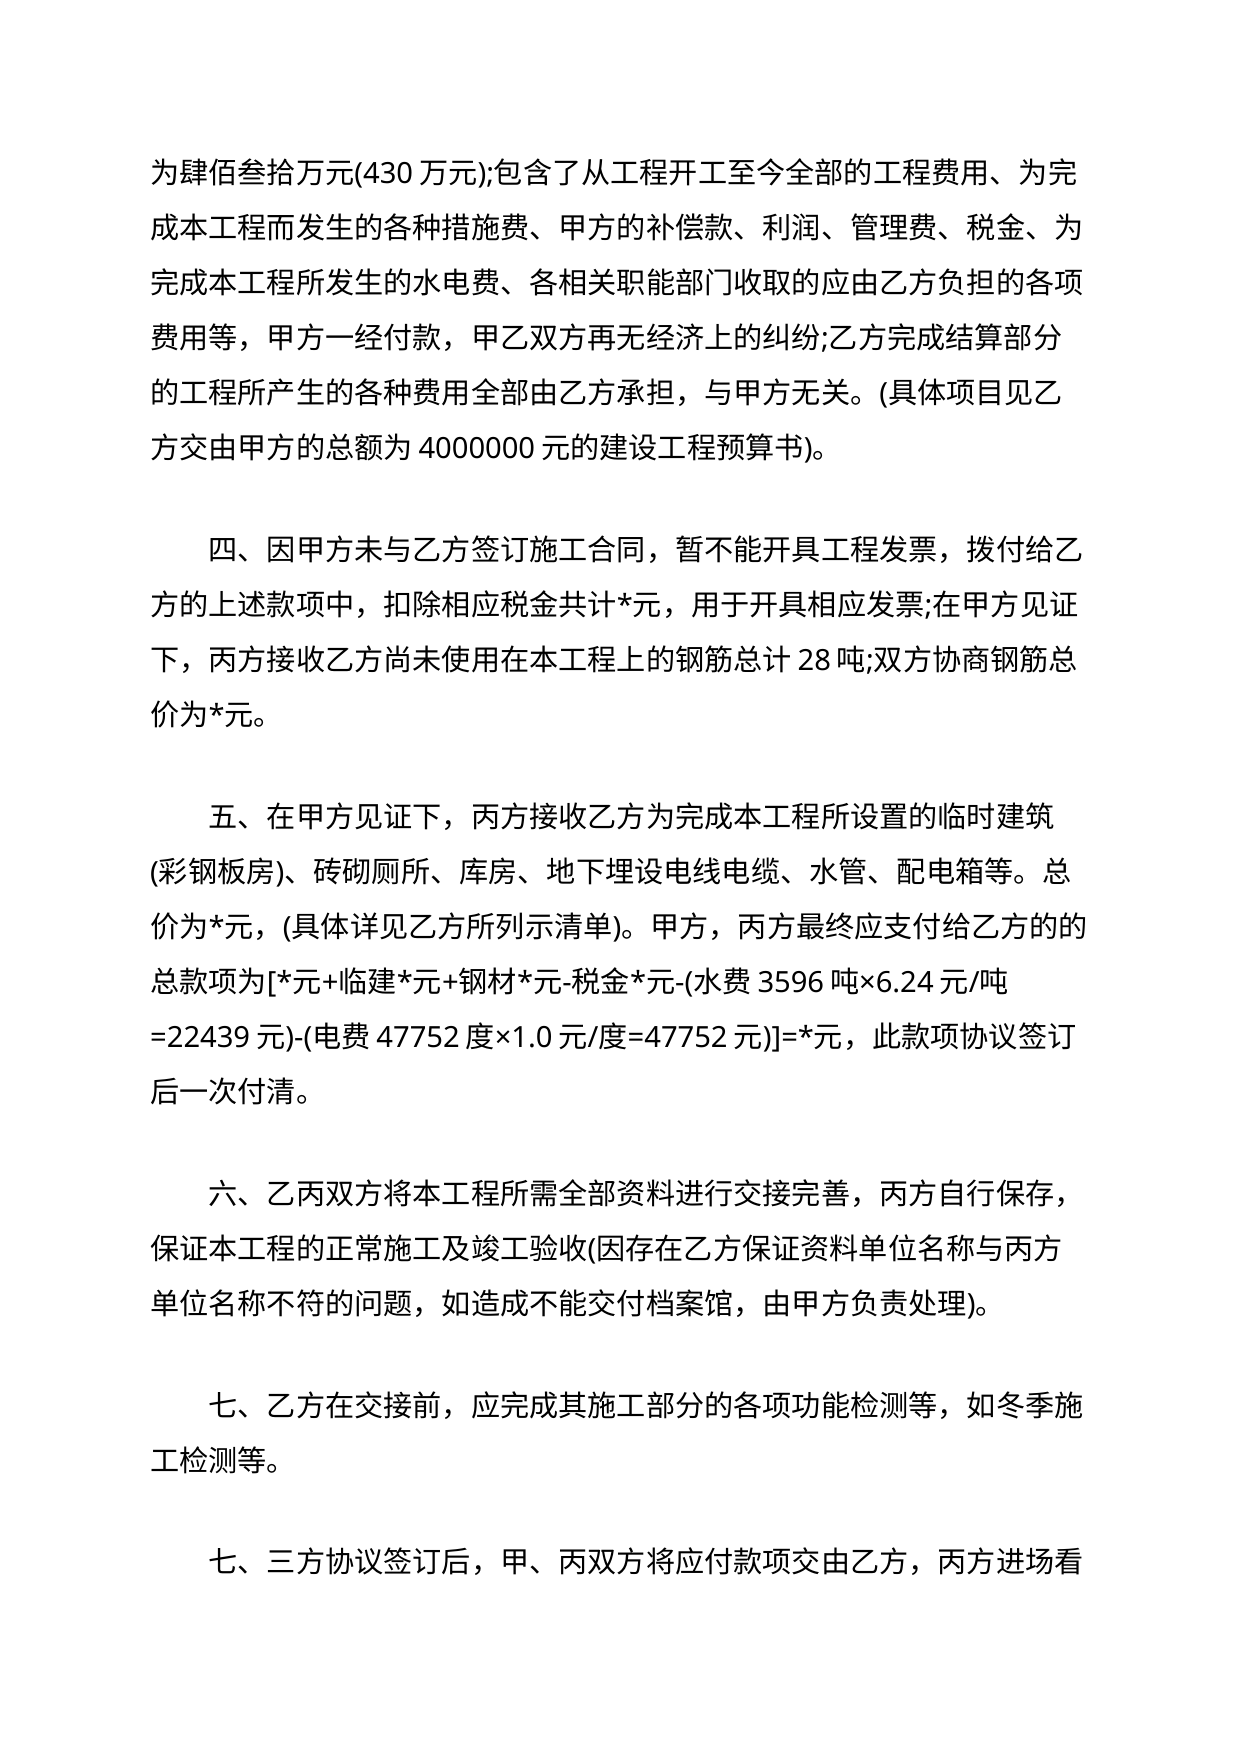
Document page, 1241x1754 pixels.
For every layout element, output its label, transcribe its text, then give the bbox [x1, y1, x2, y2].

text 五、在甲方见证下，丙方接收乙方为完成本工程所设置的临时建筑(彩钢板房)、砖砌厕所、库房、地下埋设电线电缆、水管、配电箱等。总价为*元，(具体详见乙方所列示清单)。甲方，丙方最终应支付给乙方的的总款项为[*元+临建*元+钢材*元-税金*元-(水费3596吨×6.24元/吨=22439元)-(电费47752度×1.0元/度=47752元)]=*元，此款项协议签订后一次付清。 [150, 794, 1090, 1111]
text 四、因甲方未与乙方签订施工合同，暂不能开具工程发票，拨付给乙方的上述款项中，扣除相应税金共计*元，用于开具相应发票;在甲方见证下，丙方接收乙方尚未使用在本工程上的钢筋总计28吨;双方协商钢筋总价为*元。 [150, 527, 1090, 734]
text 七、乙方在交接前，应完成其施工部分的各项功能检测等，如冬季施工检测等。 [150, 1382, 1090, 1479]
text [150, 150, 1090, 467]
text 六、乙丙双方将本工程所需全部资料进行交接完善，丙方自行保存，保证本工程的正常施工及竣工验收(因存在乙方保证资料单位名称与丙方单位名称不符的问题，如造成不能交付档案馆，由甲方负责处理)。 [150, 1170, 1090, 1323]
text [150, 1539, 1090, 1581]
